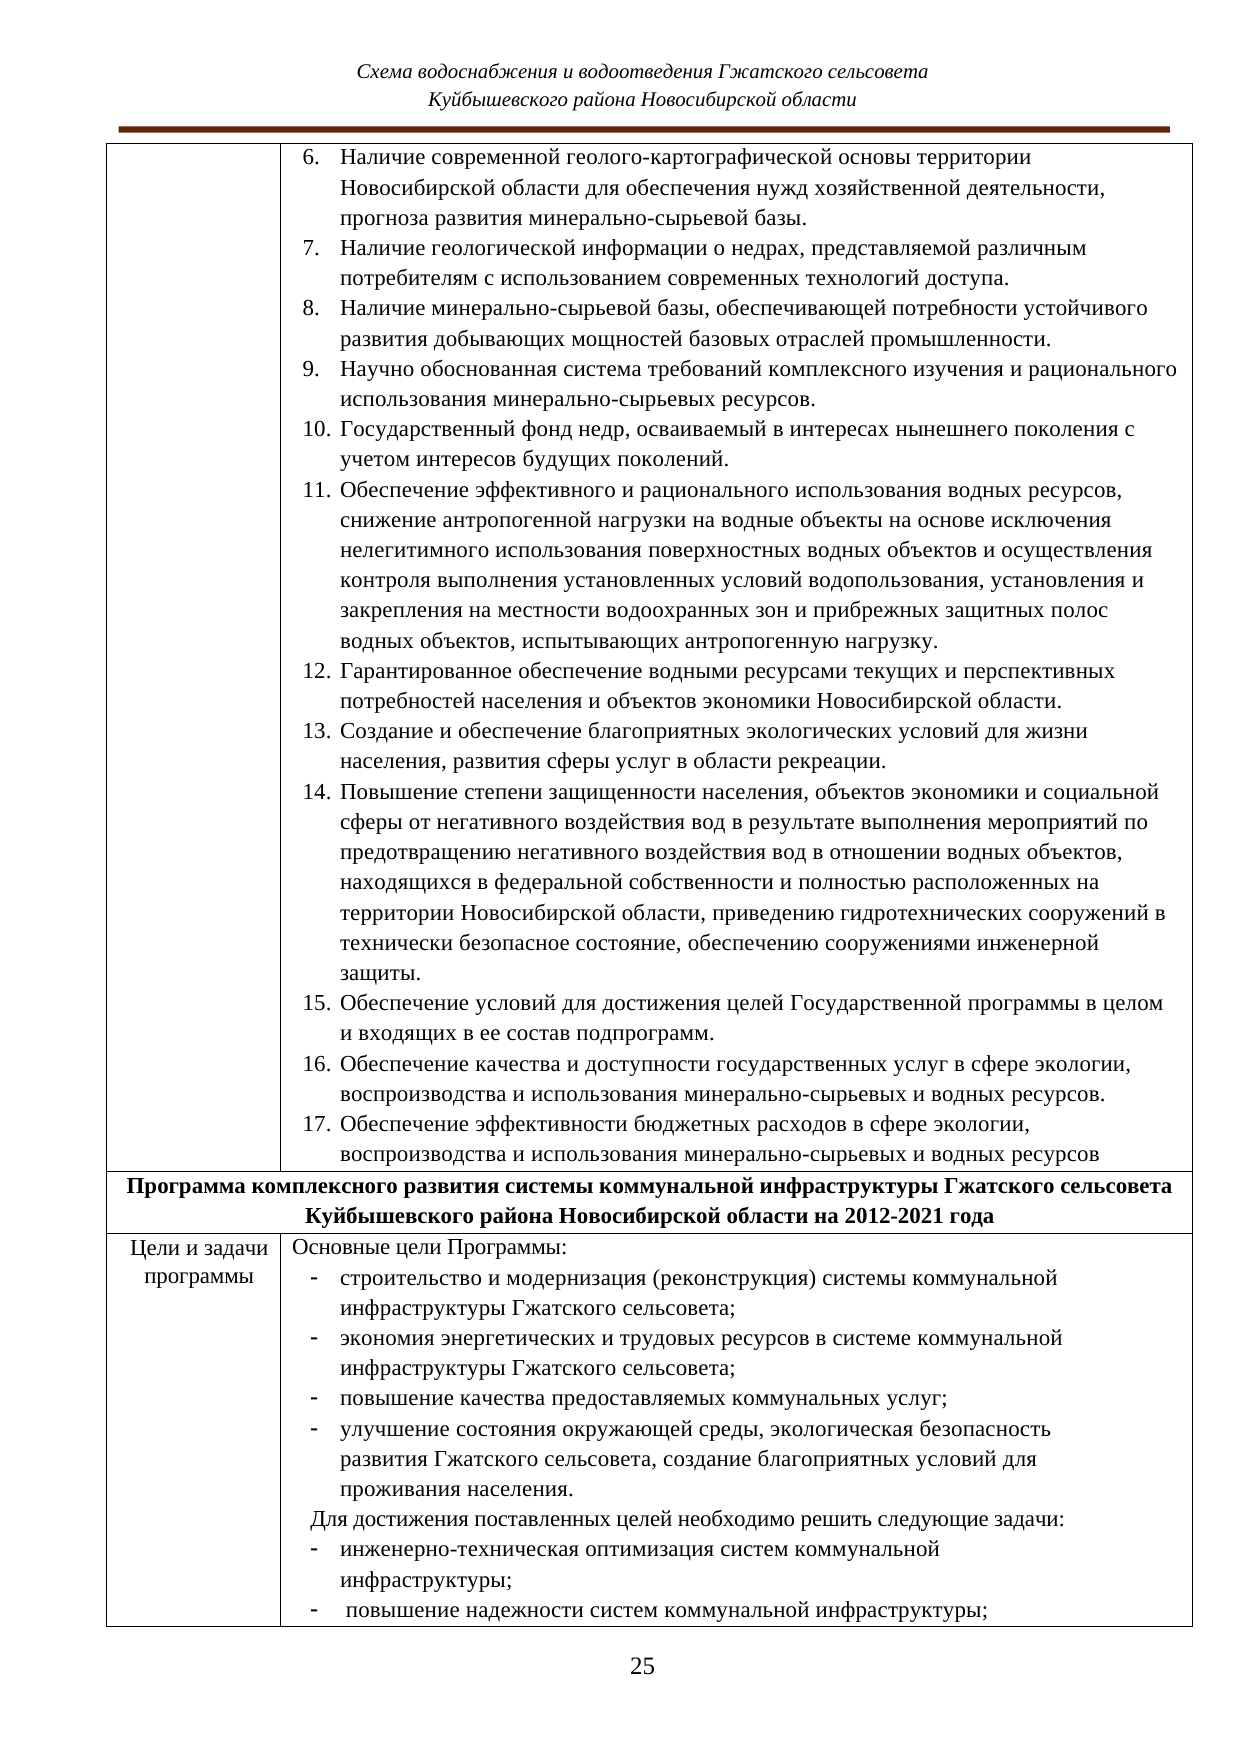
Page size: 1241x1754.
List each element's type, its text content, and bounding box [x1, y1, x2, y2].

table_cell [281, 144, 1192, 1171]
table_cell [107, 144, 280, 1171]
table_cell Программа комплексного развития системы коммунальной инфраструктуры Гжатского сельсовета Куйбышевского района Новосибирской области на 2012-2021 года [107, 1172, 1192, 1232]
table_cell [281, 1234, 1192, 1626]
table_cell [107, 1234, 280, 1626]
